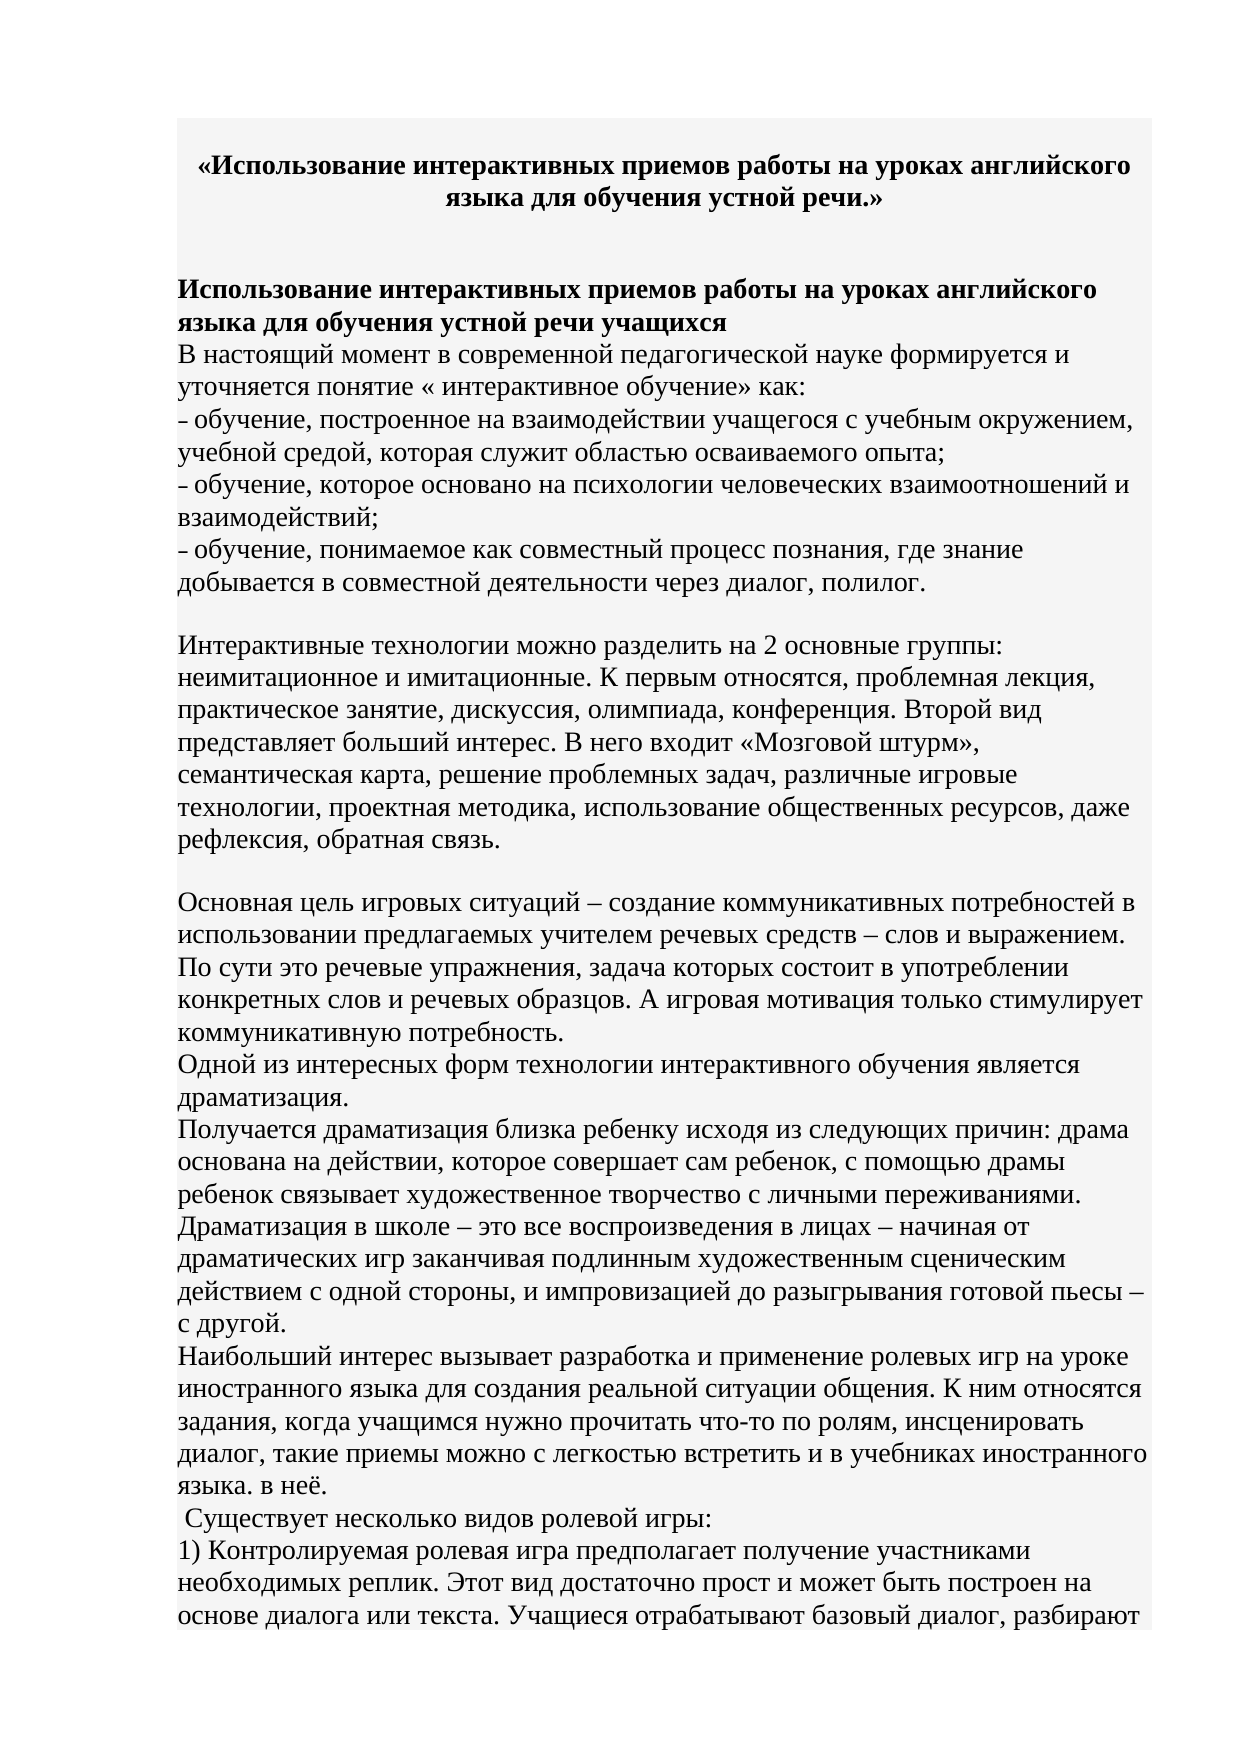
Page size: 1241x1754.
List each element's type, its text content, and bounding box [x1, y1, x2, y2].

text Основная цель игровых ситуаций – создание коммуникативных потребностей в использовании предлагаемых учителем речевых средств – слов и выражением. По сути это речевые упражнения, задача которых состоит в употреблении конкретных слов и речевых образцов. А игровая мотивация только стимулирует коммуникативную потребность. [177, 885, 1152, 1047]
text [177, 1533, 1152, 1630]
text Одной из интересных форм технологии интерактивного обучения является драматизация. [177, 1047, 1152, 1112]
text – обучение, построенное на взаимодействии учащегося с учебным окружением, учебной средой, которая служит областью осваиваемого опыта; [177, 402, 1152, 467]
text В настоящий момент в современной педагогической науке формируется и уточняется понятие « интерактивное обучение» как: [177, 337, 1152, 402]
text Наибольший интерес вызывает разработка и применение ролевых игр на уроке иностранного языка для создания реальной ситуации общения. К ним относятся задания, когда учащимся нужно прочитать что-то по ролям, инсценировать диалог, такие приемы можно с легкостью встретить и в учебниках иностранного языка. в неё. [177, 1339, 1152, 1501]
text Драматизация в школе – это все воспроизведения в лицах – начиная от драматических игр заканчивая подлинным художественным сценическим действием с одной стороны, и импровизацией до разыгрывания готовой пьесы – с другой. [177, 1209, 1152, 1339]
text Использование интерактивных приемов работы на уроках английского языка для обучения устной речи учащихся [177, 272, 1152, 337]
text Получается драматизация близка ребенку исходя из следующих причин: драма основана на действии, которое совершает сам ребенок, с помощью драмы ребенок связывает художественное творчество с личными переживаниями. [177, 1112, 1152, 1209]
text – обучение, которое основано на психологии человеческих взаимоотношений и взаимодействий; [177, 467, 1152, 532]
text «Использование интерактивных приемов работы на уроках английского языка для обучения устной речи.» [177, 148, 1152, 213]
text Интерактивные технологии можно разделить на 2 основные группы: неимитационное и имитационные. К первым относятся, проблемная лекция, практическое занятие, дискуссия, олимпиада, конференция. Второй вид представляет больший интерес. В него входит «Мозговой штурм», семантическая карта, решение проблемных задач, различные игровые технологии, проектная методика, использование общественных ресурсов, даже рефлексия, обратная связь. [177, 628, 1152, 854]
text Существует несколько видов ролевой игры: [177, 1501, 1152, 1533]
text – обучение, понимаемое как совместный процесс познания, где знание добывается в совместной деятельности через диалог, полилог. [177, 532, 1152, 597]
